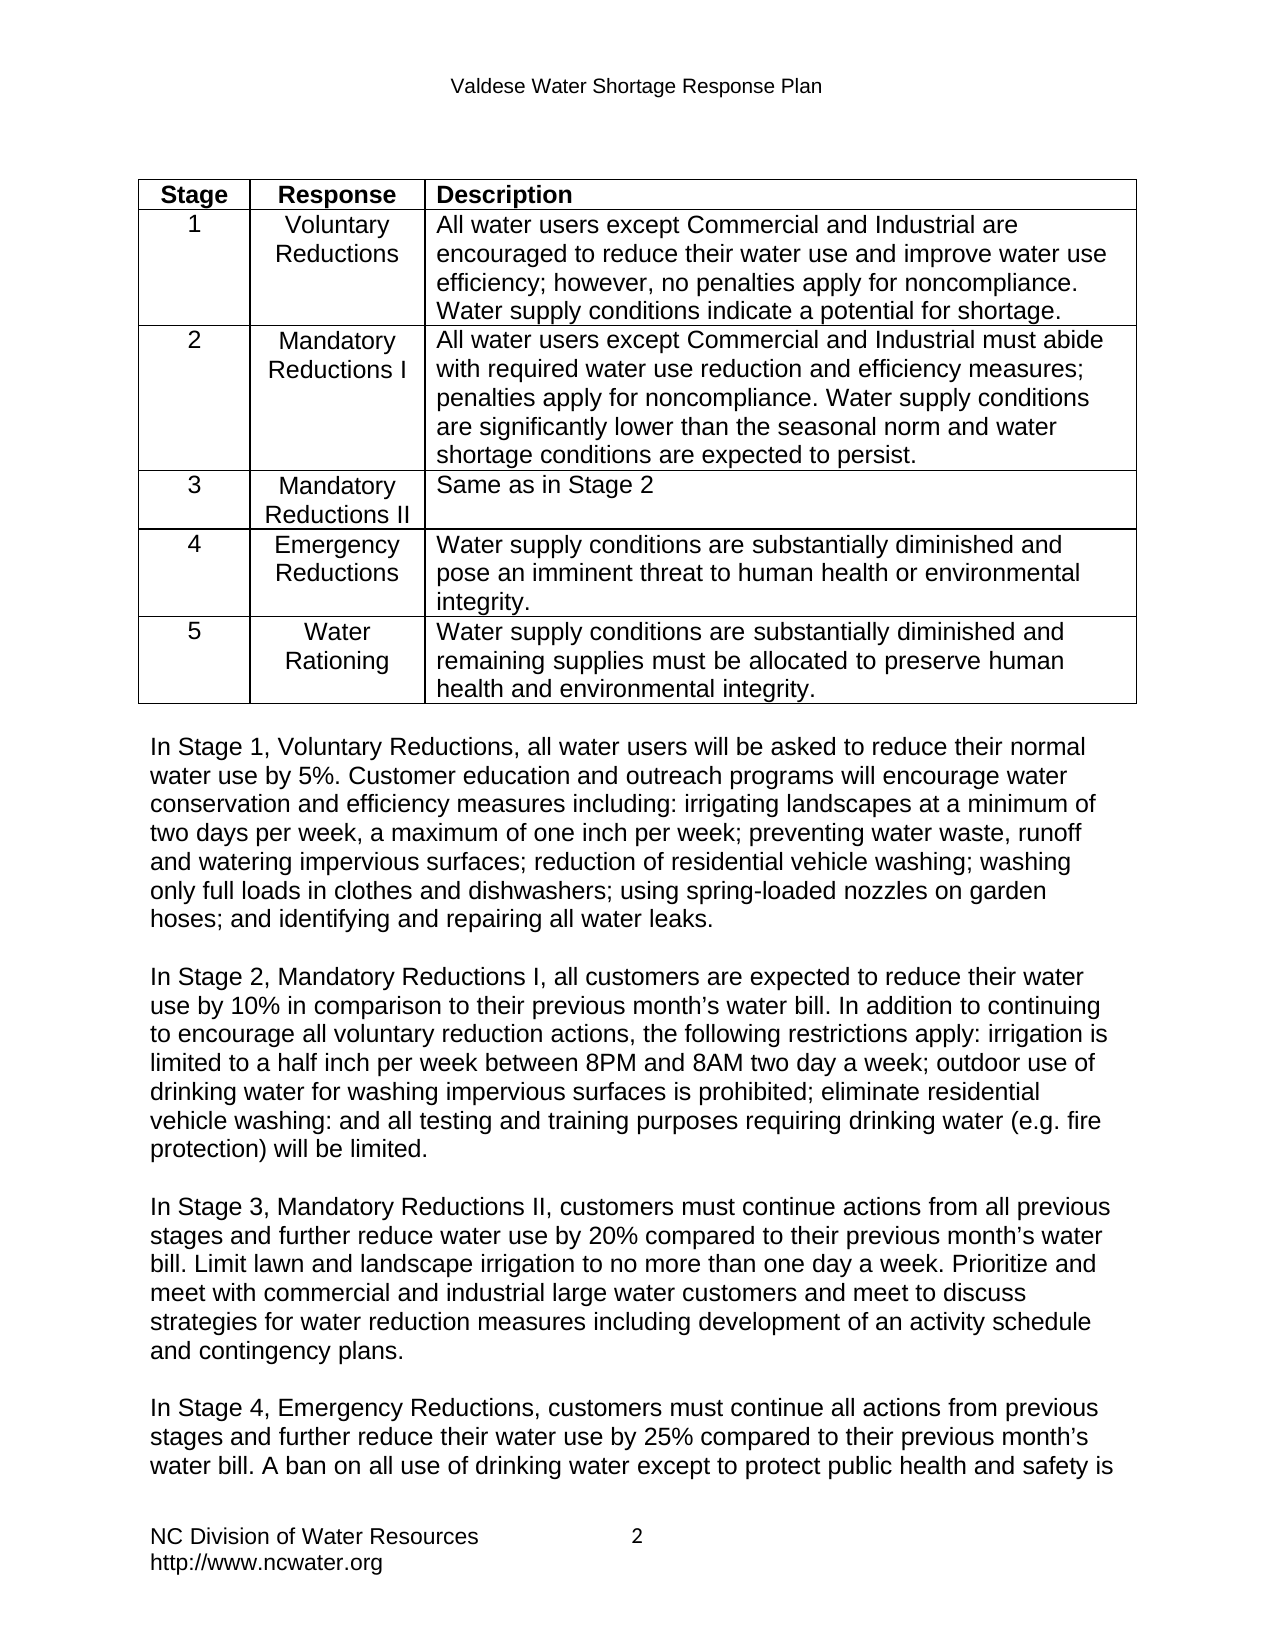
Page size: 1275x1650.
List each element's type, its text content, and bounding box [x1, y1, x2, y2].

table_cell All water users except Commercial and Industrial are encouraged to reduce their water use and improve water use efficiency; however, no penalties apply for noncompliance. Water supply conditions indicate a potential for shortage. [426, 210, 1136, 325]
table_header Description [426, 180, 1136, 209]
text In Stage 2, Mandatory Reductions I, all customers are expected to reduce their water use by 10% in comparison to their previous month’s water bill. In addition to continuing to encourage all voluntary reduction actions, the following restrictions apply: irrigation is limited to a half inch per week between 8PM and 8AM two day a week; outdoor use of drinking water for washing impervious surfaces is prohibited; eliminate residential vehicle washing: and all testing and training purposes requiring drinking water (e.g. fire protection) will be limited. [150, 962, 1114, 1163]
table_cell Same as in Stage 2 [426, 471, 1136, 528]
text In Stage 1, Voluntary Reductions, all water users will be asked to reduce their normal water use by 5%. Customer education and outreach programs will encourage water conservation and efficiency measures including: irrigating landscapes at a minimum of two days per week, a maximum of one inch per week; preventing water waste, runoff and watering impervious surfaces; reduction of residential vehicle washing; washing only full loads in clothes and dishwashers; using spring-loaded nozzles on garden hoses; and identifying and repairing all water leaks. [150, 732, 1102, 933]
table_cell Emergency Reductions [251, 530, 424, 616]
table_cell 1 [139, 210, 249, 325]
table_cell Water supply conditions are substantially diminished and pose an imminent threat to human health or environmental integrity. [426, 530, 1136, 616]
table_cell Mandatory Reductions I [251, 326, 424, 470]
table_cell 4 [139, 530, 249, 616]
table_cell Voluntary Reductions [251, 210, 424, 325]
table_cell 5 [139, 617, 249, 703]
table_header Stage [139, 180, 249, 209]
text In Stage 3, Mandatory Reductions II, customers must continue actions from all previous stages and further reduce water use by 20% compared to their previous month’s water bill. Limit lawn and landscape irrigation to no more than one day a week. Prioritize and meet with commercial and industrial large water customers and meet to discuss strategies for water reduction measures including development of an activity schedule and contingency plans. [150, 1192, 1114, 1364]
text In Stage 4, Emergency Reductions, customers must continue all actions from previous stages and further reduce their water use by 25% compared to their previous month’s water bill. A ban on all use of drinking water except to protect public health and safety is [150, 1393, 1114, 1479]
table_header Response [251, 180, 424, 209]
table_cell All water users except Commercial and Industrial must abide with required water use reduction and efficiency measures; penalties apply for noncompliance. Water supply conditions are significantly lower than the seasonal norm and water shortage conditions are expected to persist. [426, 326, 1136, 470]
table_cell Water supply conditions are substantially diminished and remaining supplies must be allocated to preserve human health and environmental integrity. [426, 617, 1136, 703]
table_cell 3 [139, 471, 249, 528]
table_cell Water Rationing [251, 617, 424, 703]
table_cell Mandatory Reductions II [251, 471, 424, 528]
table_cell 2 [139, 326, 249, 470]
